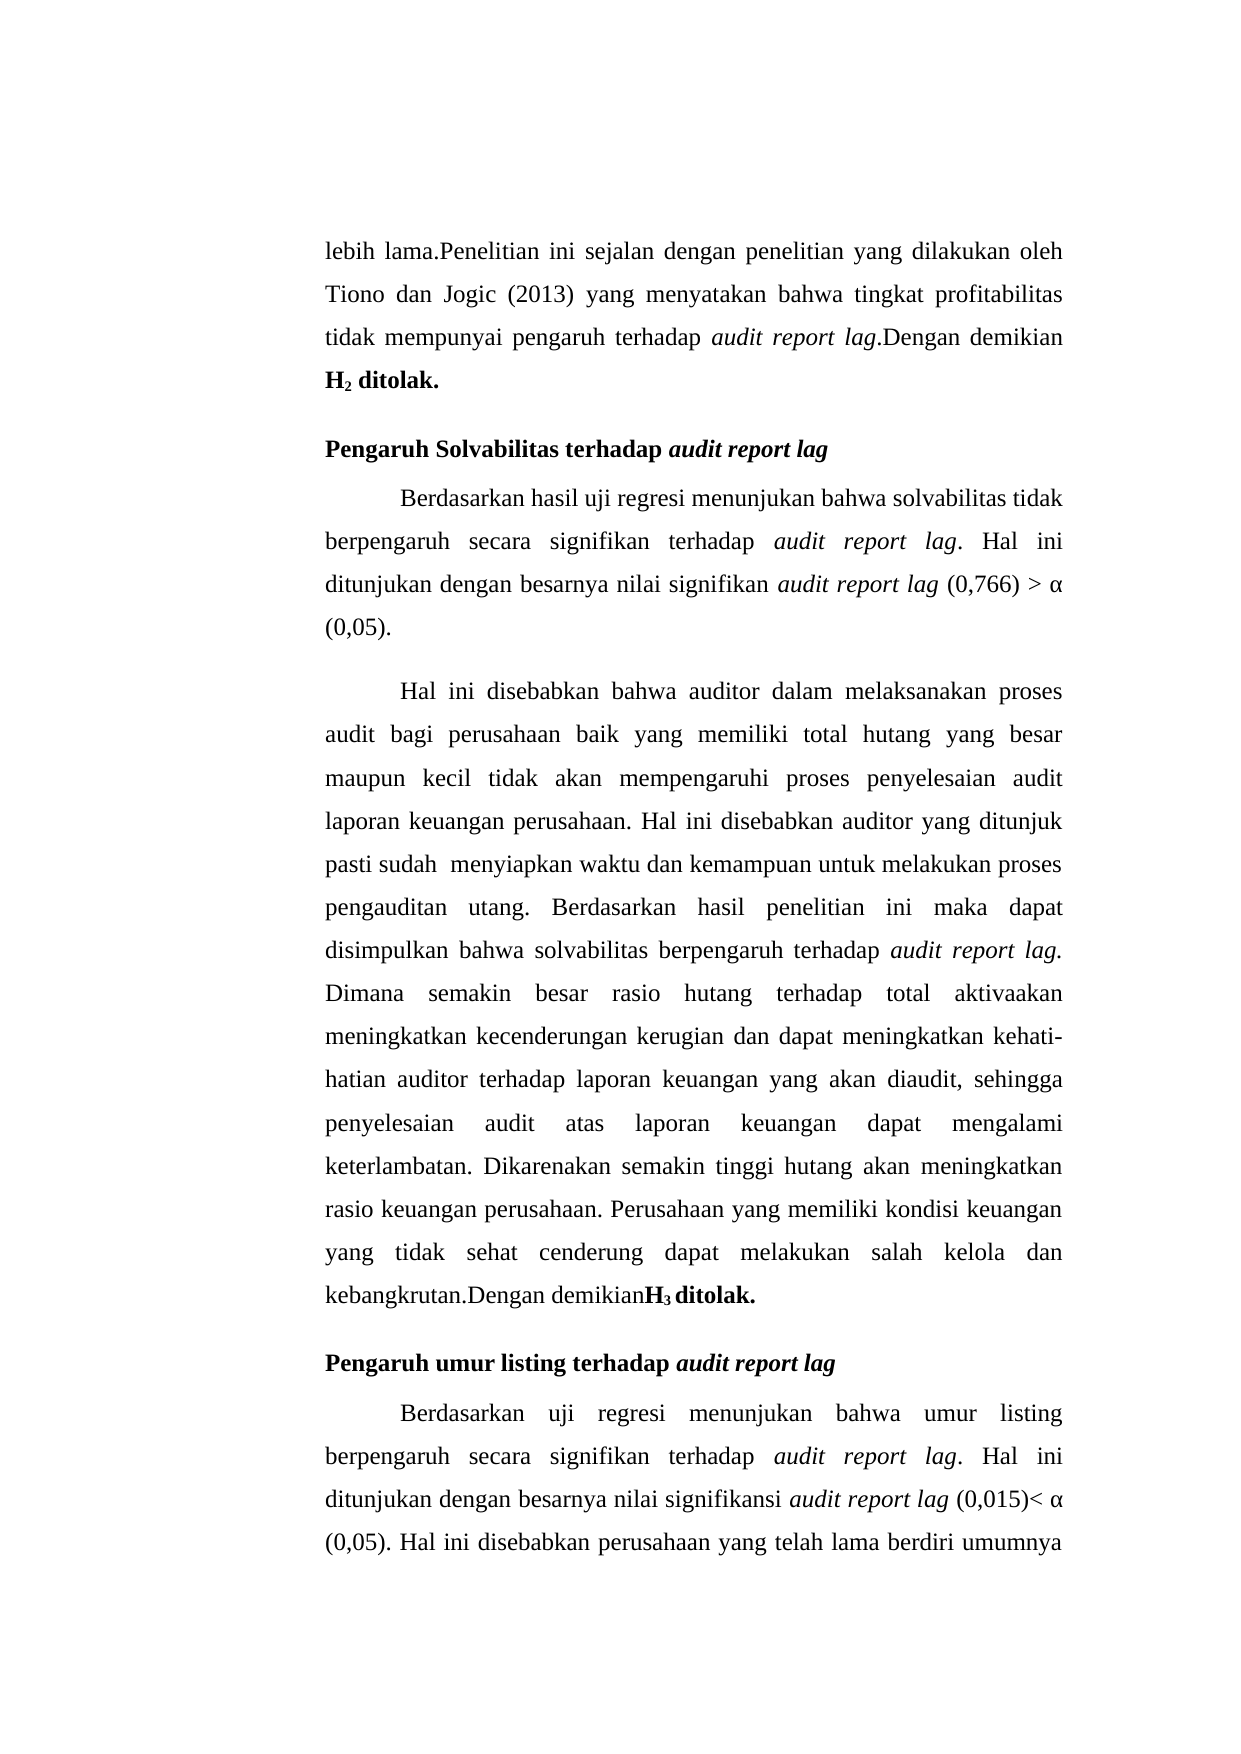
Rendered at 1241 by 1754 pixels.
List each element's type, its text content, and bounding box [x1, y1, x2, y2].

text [325, 1398, 1063, 1556]
text Berdasarkan hasil uji regresi menunjukan bahwa solvabilitas tidak berpengaruh secara signifikan terhadap audit report lag. Hal ini ditunjukan dengan besarnya nilai signifikan audit report lag (0,766) > α (0,05). [325, 483, 1063, 641]
subtitle Pengaruh umur listing terhadap audit report lag [311, 1348, 1063, 1377]
text Hal ini disebabkan bahwa auditor dalam melaksanakan proses audit bagi perusahaan baik yang memiliki total hutang yang besar maupun kecil tidak akan mempengaruhi proses penyelesaian audit laporan keuangan perusahaan. Hal ini disebabkan auditor yang ditunjuk pasti sudah menyiapkan waktu dan kemampuan untuk melakukan proses pengauditan utang. Berdasarkan hasil penelitian ini maka dapat disimpulkan bahwa solvabilitas berpengaruh terhadap audit report lag. Dimana semakin besar rasio hutang terhadap total aktivaakan meningkatkan kecenderungan kerugian dan dapat meningkatkan kehati-hatian auditor terhadap laporan keuangan yang akan diaudit, sehingga penyelesaian audit atas laporan keuangan dapat mengalami keterlambatan. Dikarenakan semakin tinggi hutang akan meningkatkan rasio keuangan perusahaan. Perusahaan yang memiliki kondisi keuangan yang tidak sehat cenderung dapat melakukan salah kelola dan kebangkrutan.Dengan demikianH3 ditolak. [325, 676, 1063, 1309]
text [325, 236, 1063, 394]
subtitle Pengaruh Solvabilitas terhadap audit report lag [325, 434, 1063, 462]
